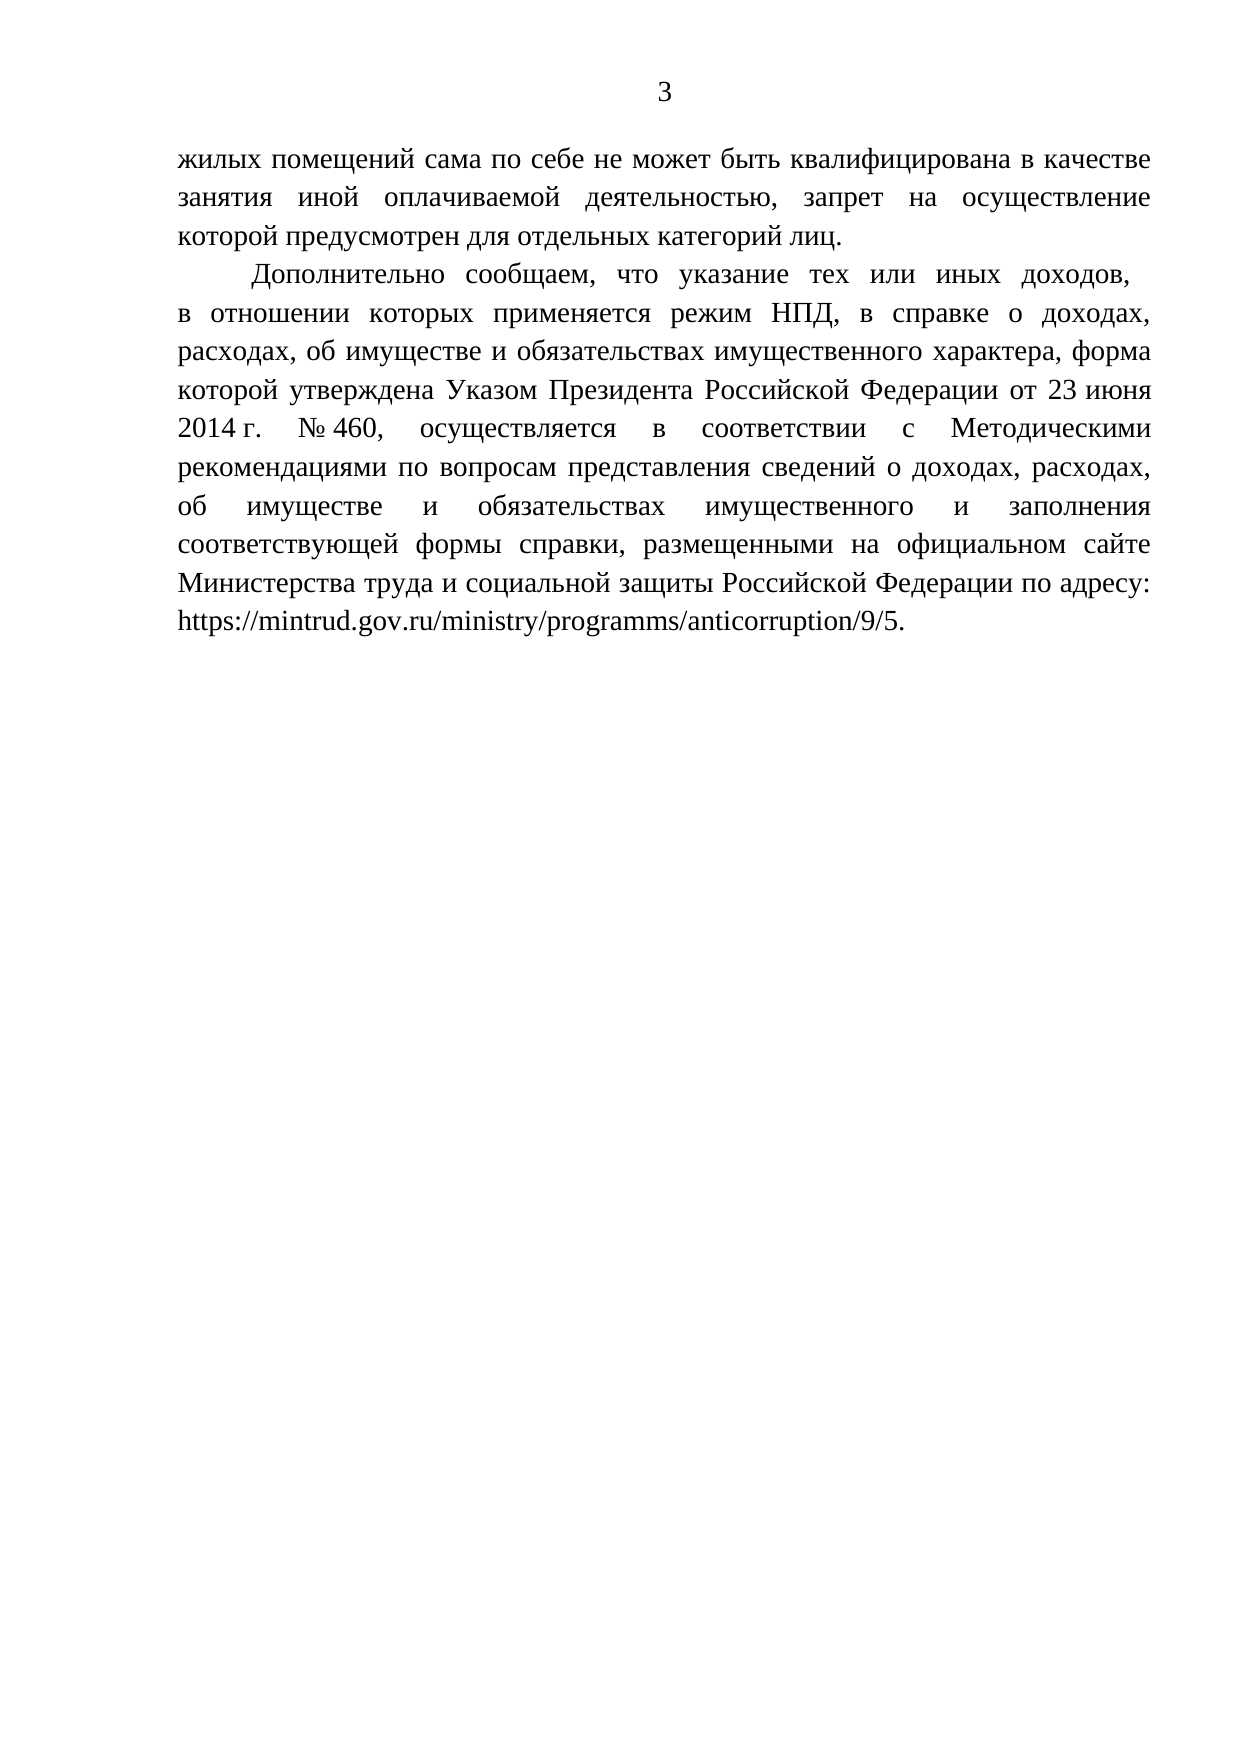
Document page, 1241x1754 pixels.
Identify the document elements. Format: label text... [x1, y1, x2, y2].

text Дополнительно сообщаем, что указание тех или иных доходов, в отношении которых применяется режим НПД, в справке о доходах, расходах, об имуществе и обязательствах имущественного характера, форма которой утверждена Указом Президента Российской Федерации от 23 июня 2014 г. № 460, осуществляется в соответствии с Методическими рекомендациями по вопросам представления сведений о доходах, расходах, об имуществе и обязательствах имущественного и заполнения соответствующей формы справки, размещенными на официальном сайте Министерства труда и социальной защиты Российской Федерации по адресу: https://mintrud.gov.ru/ministry/programms/anticorruption/9/5. [177, 256, 1152, 637]
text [177, 141, 1152, 251]
